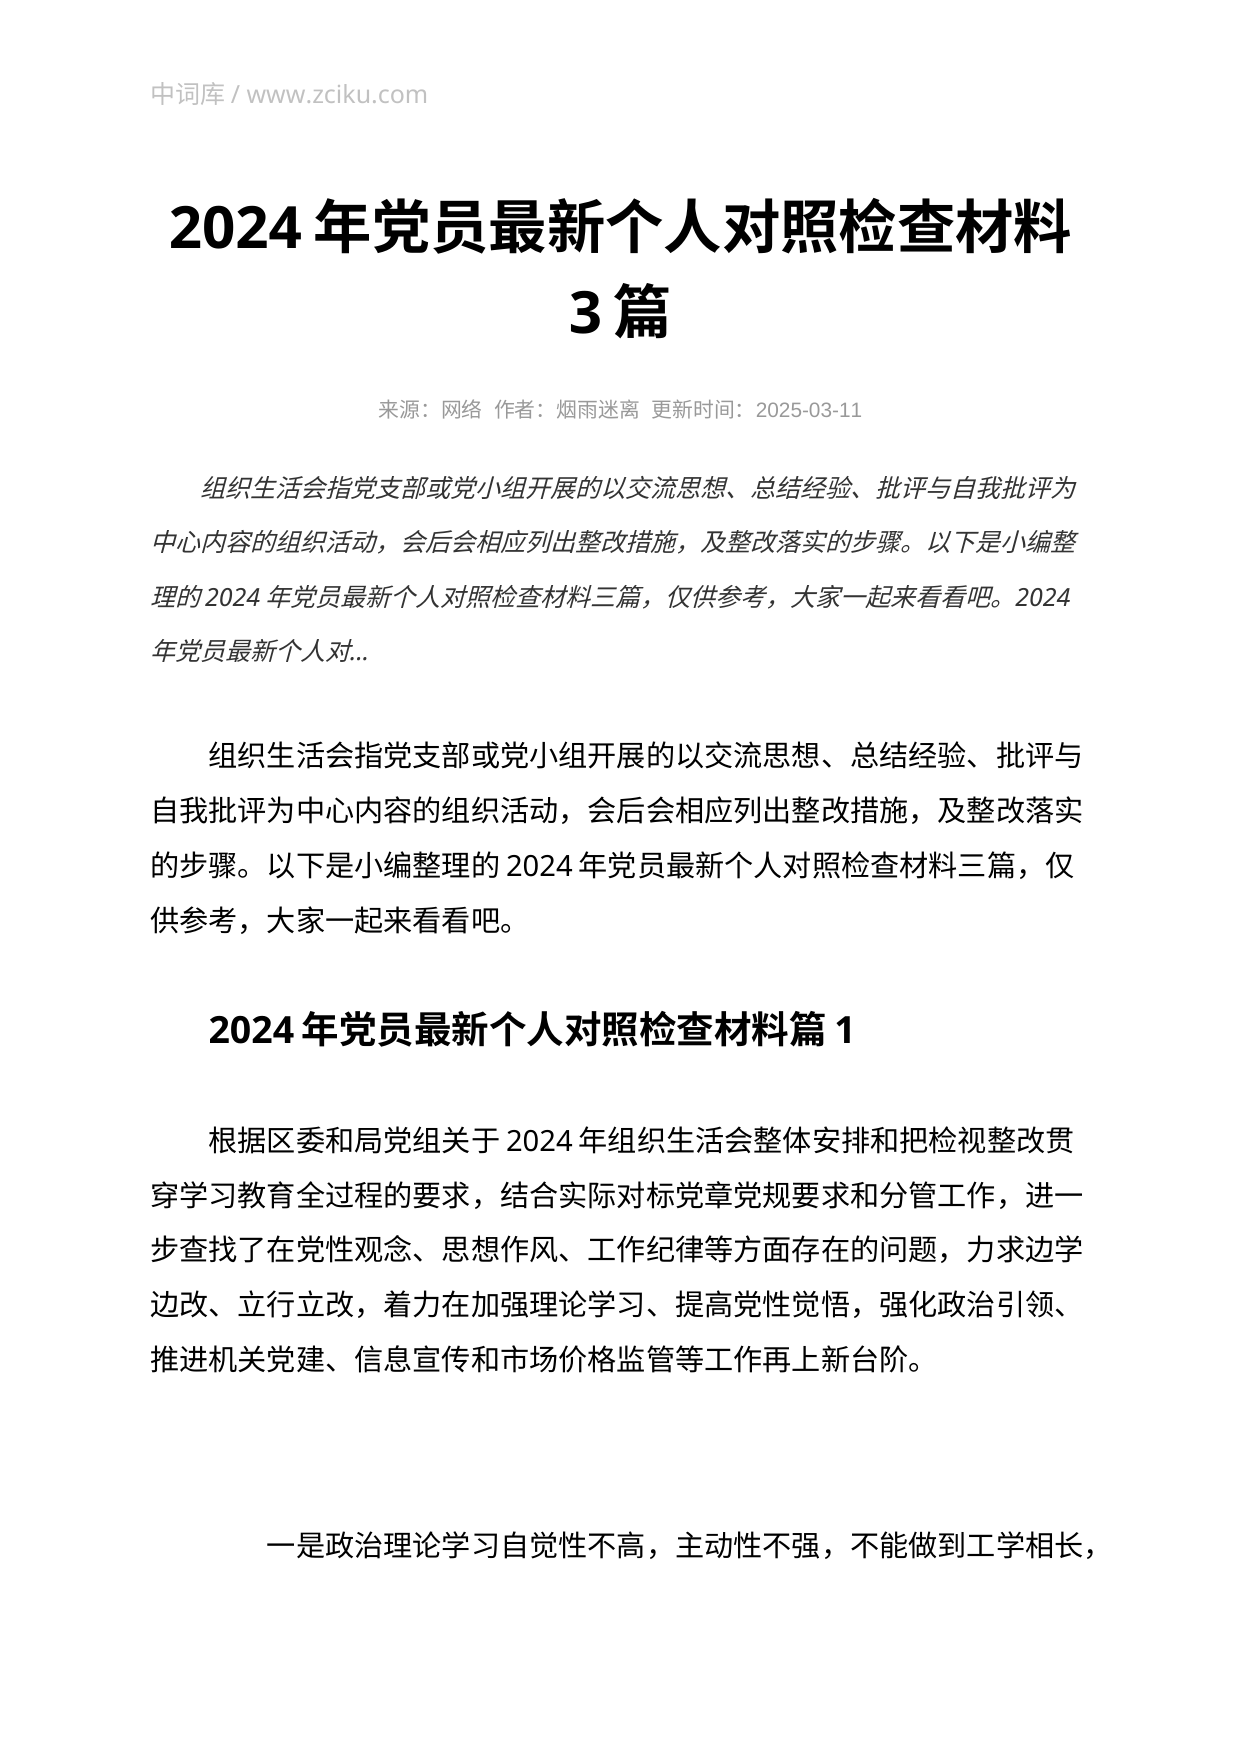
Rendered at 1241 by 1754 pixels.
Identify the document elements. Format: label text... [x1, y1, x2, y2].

text 2024年党员最新个人对照检查材料篇1 [150, 999, 1090, 1054]
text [150, 1523, 1090, 1565]
text 来源：网络 作者：烟雨迷离 更新时间：2025-03-11 [150, 398, 1090, 422]
text 组织生活会指党支部或党小组开展的以交流思想、总结经验、批评与自我批评为中心内容的组织活动，会后会相应列出整改措施，及整改落实的步骤。以下是小编整理的2024年党员最新个人对照检查材料三篇，仅供参考，大家一起来看看吧。2024年党员最新个人对... [150, 468, 1090, 668]
text 组织生活会指党支部或党小组开展的以交流思想、总结经验、批评与自我批评为中心内容的组织活动，会后会相应列出整改措施，及整改落实的步骤。以下是小编整理的2024年党员最新个人对照检查材料三篇，仅供参考，大家一起来看看吧。 [150, 733, 1090, 940]
subtitle 2024年党员最新个人对照检查材料3篇 [150, 181, 1090, 351]
text 根据区委和局党组关于2024年组织生活会整体安排和把检视整改贯穿学习教育全过程的要求，结合实际对标党章党规要求和分管工作，进一步查找了在党性观念、思想作风、工作纪律等方面存在的问题，力求边学边改、立行立改，着力在加强理论学习、提高党性觉悟，强化政治引领、推进机关党建、信息宣传和市场价格监管等工作再上新台阶。 [150, 1117, 1090, 1379]
